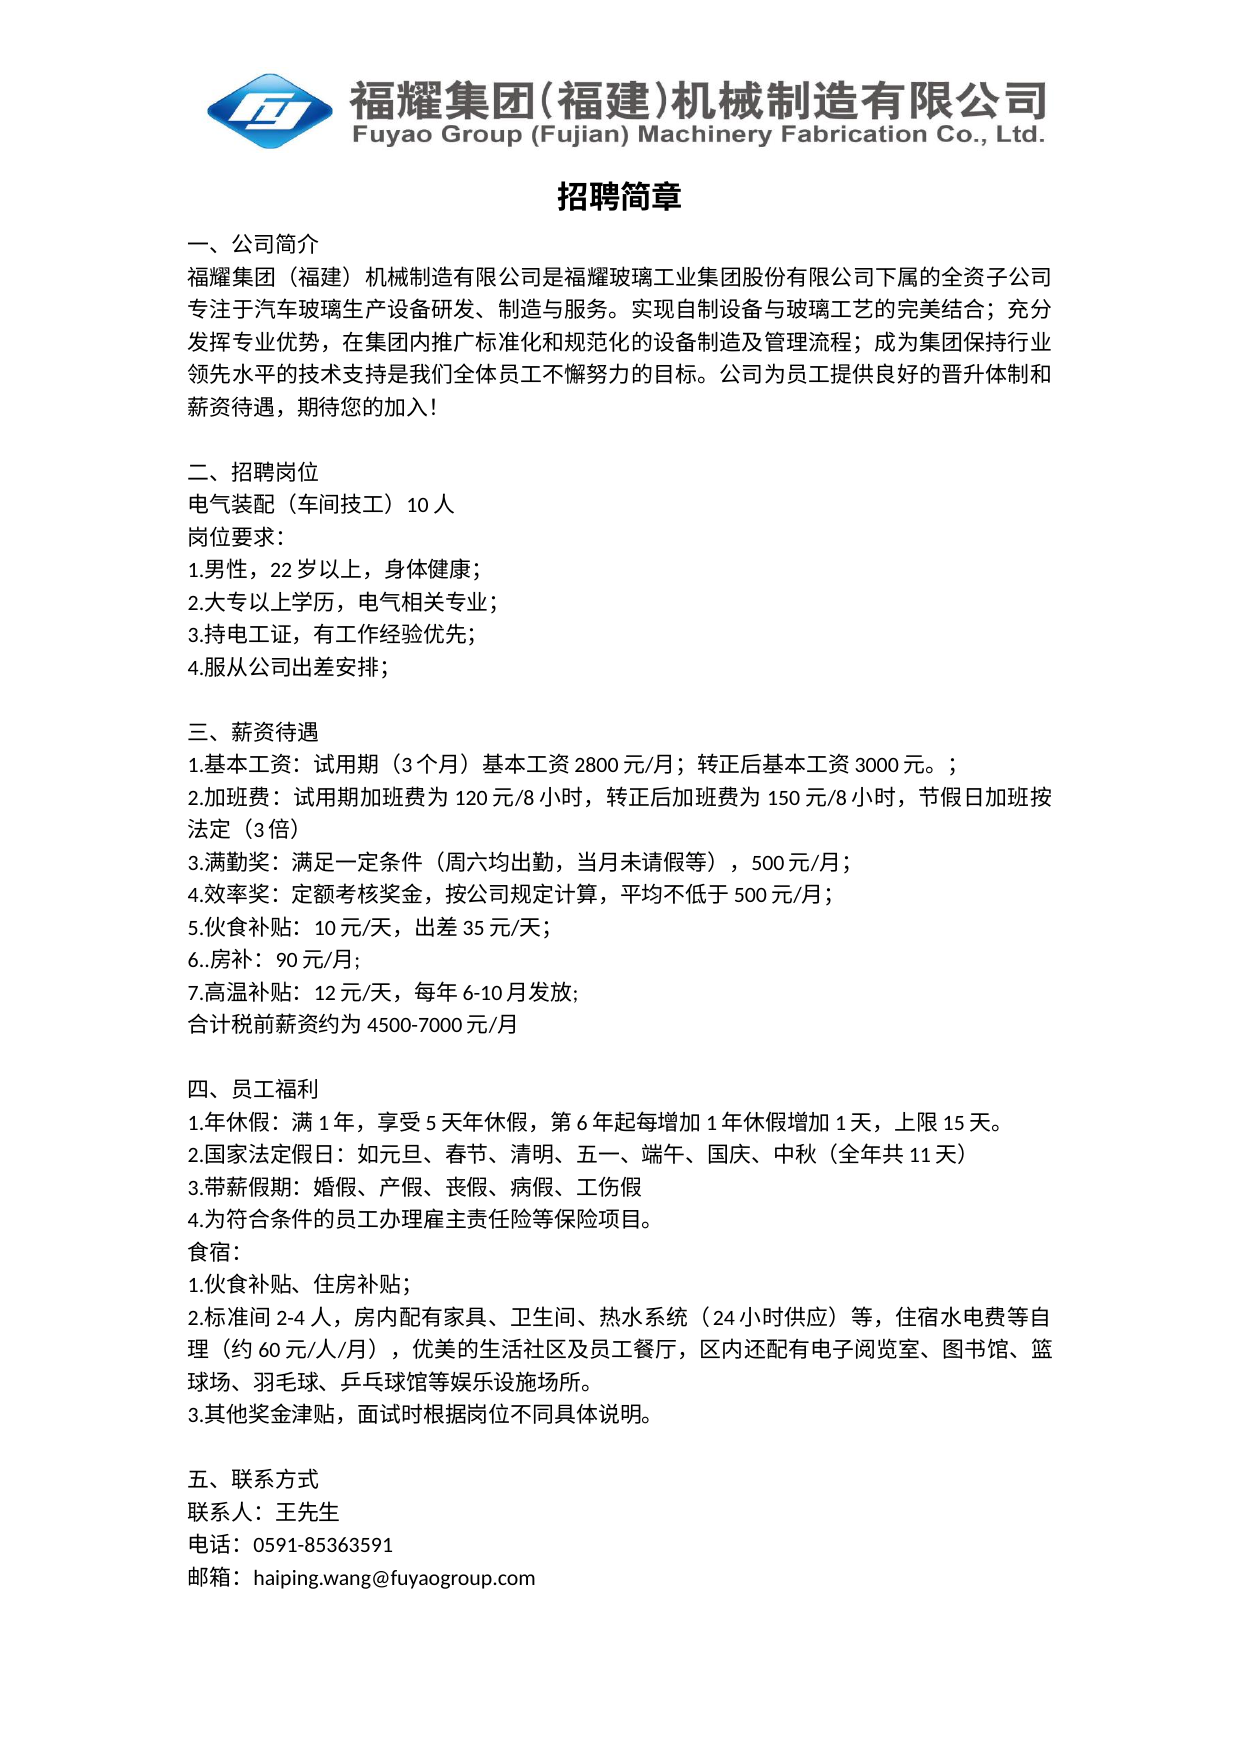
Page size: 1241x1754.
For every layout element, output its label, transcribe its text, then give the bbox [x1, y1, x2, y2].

list 高温补贴：12元/天，每年6-10月发放; [187, 974, 1053, 1007]
picture [201, 67, 1055, 153]
text 招聘简章 [187, 162, 1053, 227]
list 效率奖：定额考核奖金，按公司规定计算，平均不低于500元/月； [187, 877, 1053, 909]
list 电话：0591-85363591 [187, 1527, 1053, 1559]
list 联系人：王先生 [187, 1494, 1053, 1527]
list 薪资待遇 [187, 714, 1053, 747]
list 满勤奖：满足一定条件（周六均出勤，当月未请假等），500元/月； [187, 844, 1053, 877]
list .房补：90元/月; [187, 942, 1053, 974]
list 3.其他奖金津贴，面试时根据岗位不同具体说明。 [187, 1397, 1053, 1429]
list 合计税前薪资约为4500-7000元/月 [187, 1007, 1053, 1039]
list 1.年休假：满1年，享受5天年休假，第6年起每增加1年休假增加1天，上限15天。 [187, 1104, 1053, 1137]
text 2.大专以上学历，电气相关专业； [187, 584, 1053, 617]
list 伙食补贴：10元/天，出差35元/天； [187, 909, 1053, 942]
list 五、联系方式 [187, 1462, 1053, 1494]
list 1.伙食补贴、住房补贴； [187, 1267, 1053, 1299]
list 加班费：试用期加班费为120元/8小时，转正后加班费为150元/8小时，节假日加班按法定（3倍） [187, 779, 1053, 844]
text 岗位要求： [187, 519, 1053, 552]
list 邮箱：haiping.wang@fuyaogroup.com [187, 1559, 1053, 1592]
text 1.男性，22岁以上，身体健康； [187, 552, 1053, 584]
text 福耀集团（福建）机械制造有限公司是福耀玻璃工业集团股份有限公司下属的全资子公司，专注于汽车玻璃生产设备研发、制造与服务。实现自制设备与玻璃工艺的完美结合；充分发挥专业优势，在集团内推广标准化和规范化的设备制造及管理流程；成为集团保持行业领先水平的技术支持是我们全体员工不懈努力的目标。公司为员工提供良好的晋升体制和薪资待遇，期待您的加入！ [187, 259, 1053, 422]
list 2.标准间2-4人，房内配有家具、卫生间、热水系统（24小时供应）等，住宿水电费等自理（约60元/人/月），优美的生活社区及员工餐厅，区内还配有电子阅览室、图书馆、篮球场、羽毛球、乒乓球馆等娱乐设施场所。 [187, 1299, 1053, 1397]
list 2.国家法定假日：如元旦、春节、清明、五一、端午、国庆、中秋（全年共11天） [187, 1137, 1053, 1169]
list 4.为符合条件的员工办理雇主责任险等保险项目。 [187, 1202, 1053, 1234]
text 3.持电工证，有工作经验优先； [187, 617, 1053, 649]
text 一、公司简介 [187, 227, 1053, 259]
text 电气装配（车间技工）10人 [187, 487, 1053, 519]
list 四、员工福利 [187, 1072, 1053, 1104]
list 食宿： [187, 1234, 1053, 1267]
text 二、招聘岗位 [187, 454, 1053, 487]
text 4.服从公司出差安排； [187, 649, 1053, 682]
list 基本工资：试用期（3个月）基本工资2800元/月；转正后基本工资3000元。； [187, 747, 1053, 779]
list 3.带薪假期：婚假、产假、丧假、病假、工伤假 [187, 1169, 1053, 1202]
